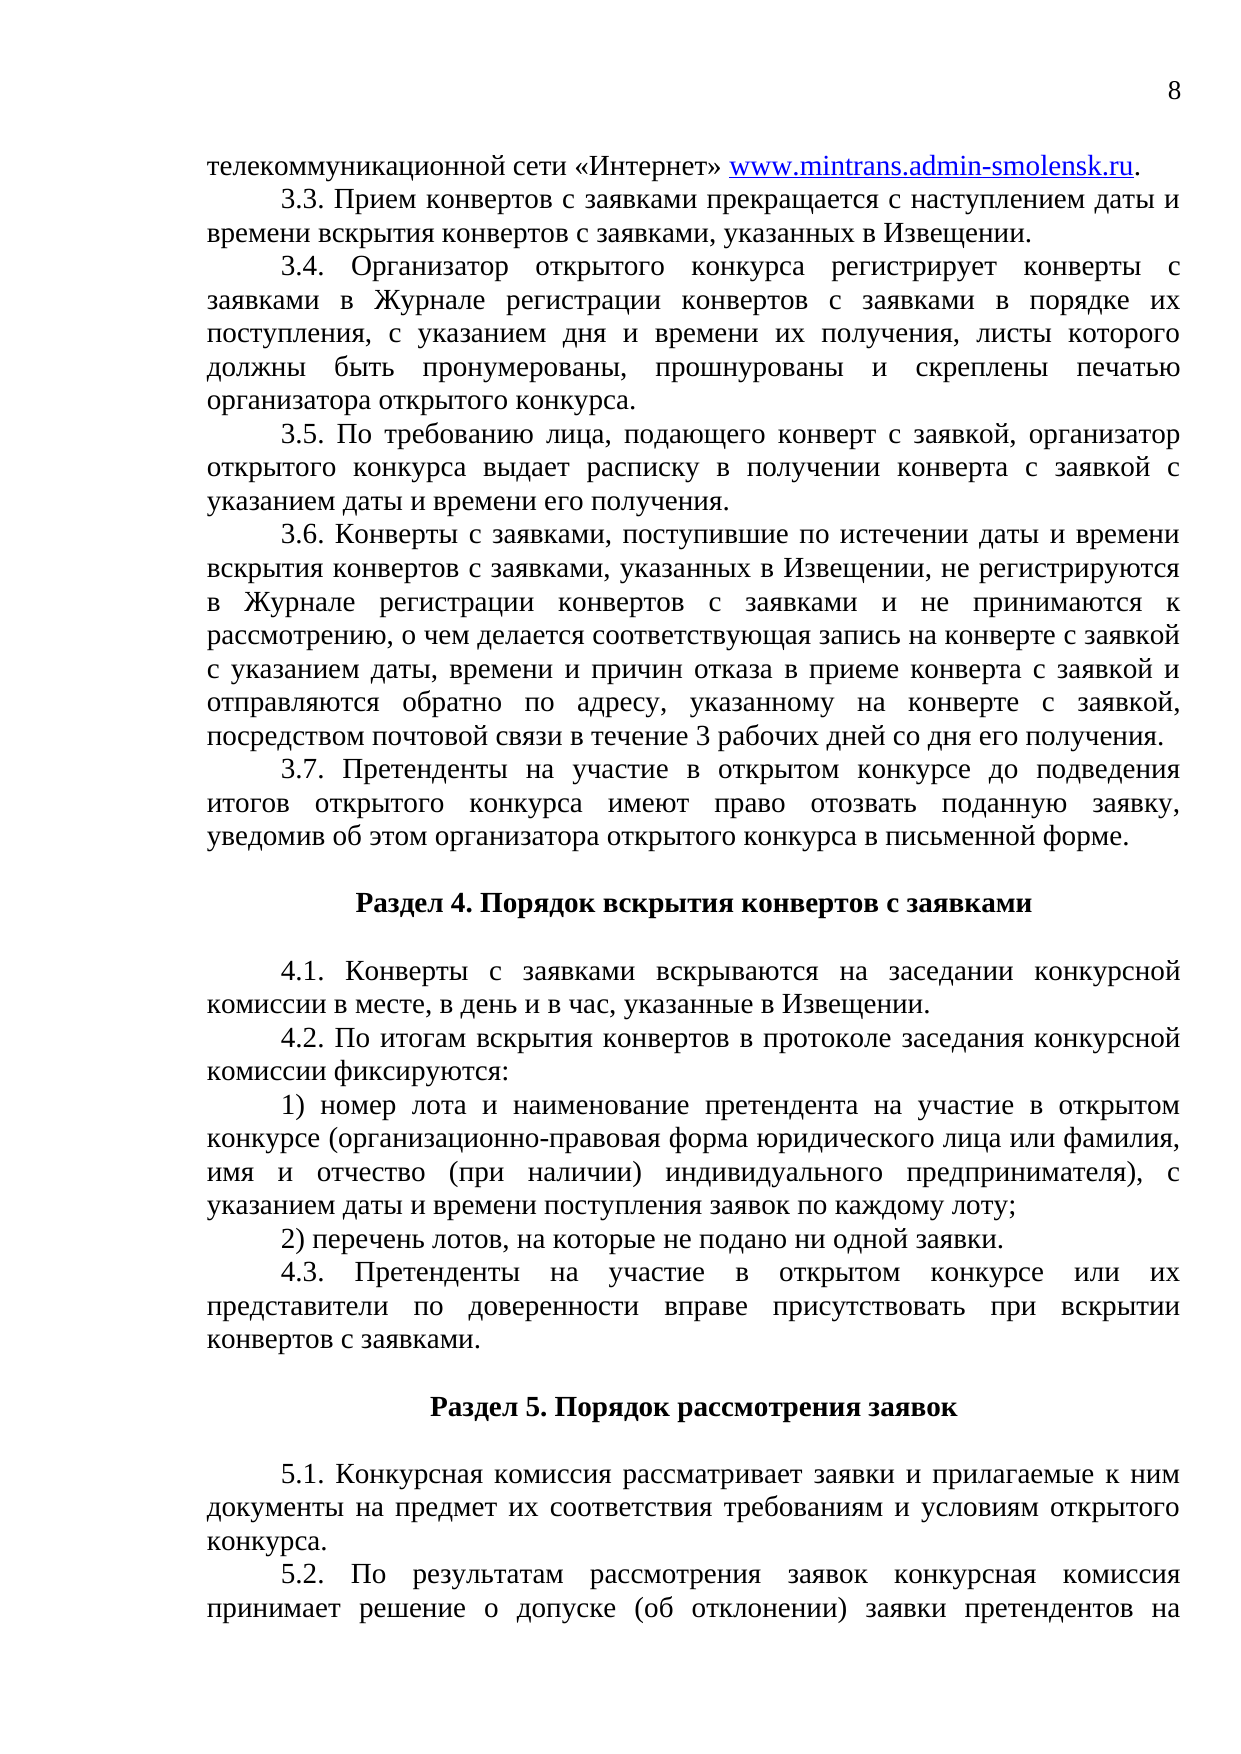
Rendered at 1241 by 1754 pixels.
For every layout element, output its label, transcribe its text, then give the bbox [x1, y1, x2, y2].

text 3.5. По требованию лица, подающего конверт с заявкой, организатор открытого конкурса выдает расписку в получении конверта с заявкой с указанием даты и времени его получения. [207, 416, 1181, 517]
text 2) перечень лотов, на которые не подано ни одной заявки. [207, 1221, 1181, 1254]
text 5.1. Конкурсная комиссия рассматривает заявки и прилагаемые к ним документы на предмет их соответствия требованиям и условиям открытого конкурса. [207, 1456, 1181, 1556]
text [207, 1556, 1181, 1623]
text 3.6. Конверты с заявками, поступившие по истечении даты и времени вскрытия конвертов с заявками, указанных в Извещении, не регистрируются в Журнале регистрации конвертов с заявками и не принимаются к рассмотрению, о чем делается соответствующая запись на конверте с заявкой с указанием даты, времени и причин отказа в приеме конверта с заявкой и отправляются обратно по адресу, указанному на конверте с заявкой, посредством почтовой связи в течение 3 рабочих дней со дня его получения. [207, 517, 1181, 751]
text 4.1. Конверты с заявками вскрываются на заседании конкурсной комиссии в месте, в день и в час, указанные в Извещении. [207, 953, 1181, 1020]
list 3.3. Прием конвертов с заявками прекращается с наступлением даты и времени вскрытия конвертов с заявками, указанных в Извещении. [207, 181, 1181, 248]
text 4.2. По итогам вскрытия конвертов в протоколе заседания конкурсной комиссии фиксируются: [207, 1020, 1181, 1087]
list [207, 148, 1181, 181]
text 4.3. Претенденты на участие в открытом конкурсе или их представители по доверенности вправе присутствовать при вскрытии конвертов с заявками. [207, 1254, 1181, 1355]
text Раздел 5. Порядок рассмотрения заявок [207, 1389, 1181, 1422]
text Раздел 4. Порядок вскрытия конвертов с заявками [207, 886, 1181, 919]
text 3.4. Организатор открытого конкурса регистрирует конверты с заявками в Журнале регистрации конвертов с заявками в порядке их поступления, с указанием дня и времени их получения, листы которого должны быть пронумерованы, прошнурованы и скреплены печатью организатора открытого конкурса. [207, 248, 1181, 416]
text 1) номер лота и наименование претендента на участие в открытом конкурсе (организационно-правовая форма юридического лица или фамилия, имя и отчество (при наличии) индивидуального предпринимателя), с указанием даты и времени поступления заявок по каждому лоту; [207, 1087, 1181, 1221]
text 3.7. Претенденты на участие в открытом конкурсе до подведения итогов открытого конкурса имеют право отозвать поданную заявку, уведомив об этом организатора открытого конкурса в письменной форме. [207, 751, 1181, 852]
